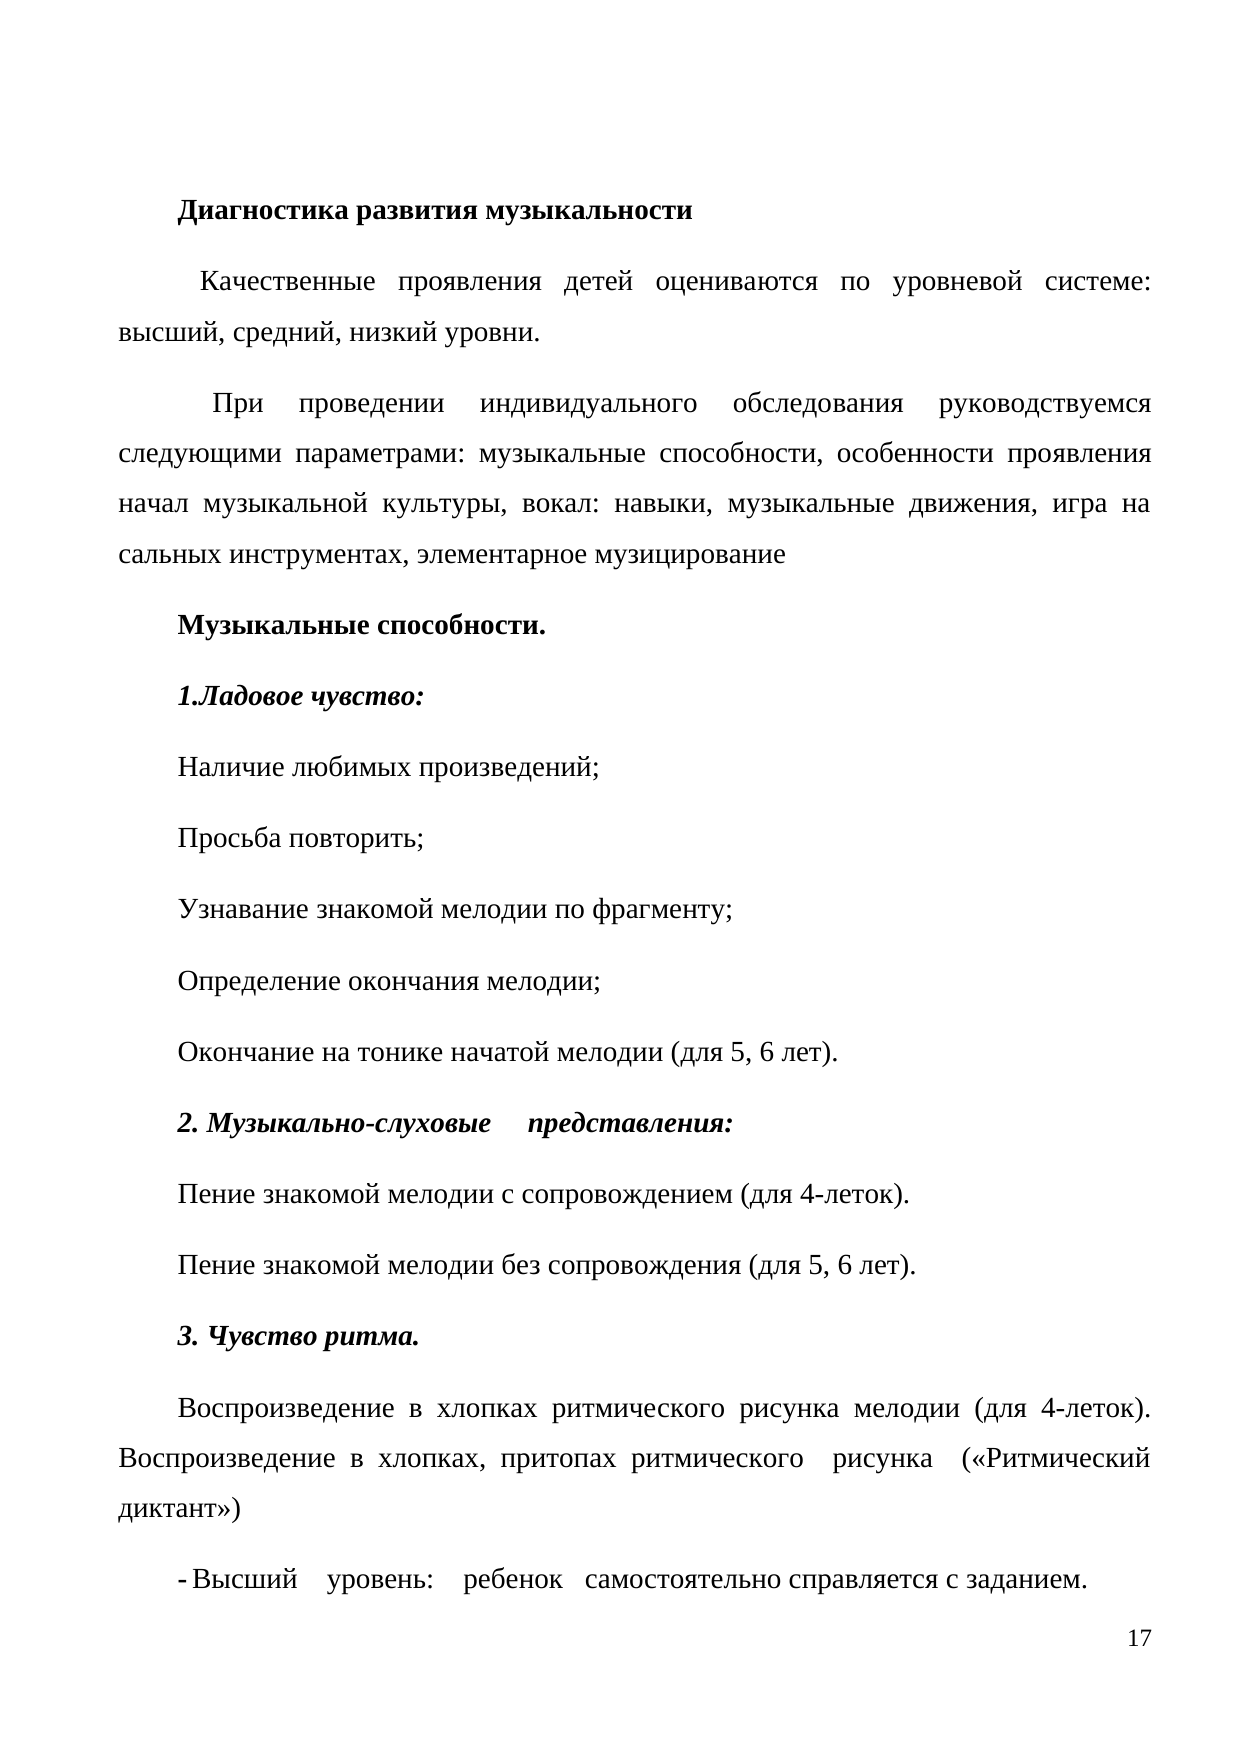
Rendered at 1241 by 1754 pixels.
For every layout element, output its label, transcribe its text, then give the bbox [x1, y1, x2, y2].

text Узнавание знакомой мелодии по фрагменту; [118, 892, 1152, 925]
text Диагностика развития музыкальности [118, 192, 1152, 226]
text 3. Чувство ритма. [118, 1318, 1152, 1352]
text Качественные проявления детей оцениваются по уровневой системе: высший, средний, низкий уровни. [118, 263, 1152, 347]
text Окончание на тонике начатой мелодии (для 5, 6 лет). [118, 1034, 1152, 1067]
text Воспроизведение в хлопках ритмического рисунка мелодии (для 4-леток). Воспроизведение в хлопках, притопах ритмического рисунка («Ритмический диктант») [118, 1390, 1152, 1524]
text 1.Ладовое чувство: [118, 678, 1152, 712]
text Пение знакомой мелодии с сопровождением (для 4-леток). [118, 1176, 1152, 1210]
text Наличие любимых произведений; [118, 749, 1152, 783]
text Определение окончания мелодии; [118, 963, 1152, 996]
list Высший уровень: ребенок самостоятельно справляется с заданием. [118, 1561, 1152, 1595]
text 2. Музыкально-слуховые представления: [118, 1105, 1152, 1139]
text Просьба повторить; [118, 821, 1152, 854]
text При проведении индивидуального обследования руководствуемся следующими параметрами: музыкальные способности, особенности проявления начал музыкальной культуры, вокал: навыки, музыкальные движения, игра на сальных инструментах, элементарное музицирование [118, 385, 1152, 569]
text Музыкальные способности. [118, 607, 1152, 641]
text Пение знакомой мелодии без сопровождения (для 5, 6 лет). [118, 1247, 1152, 1281]
